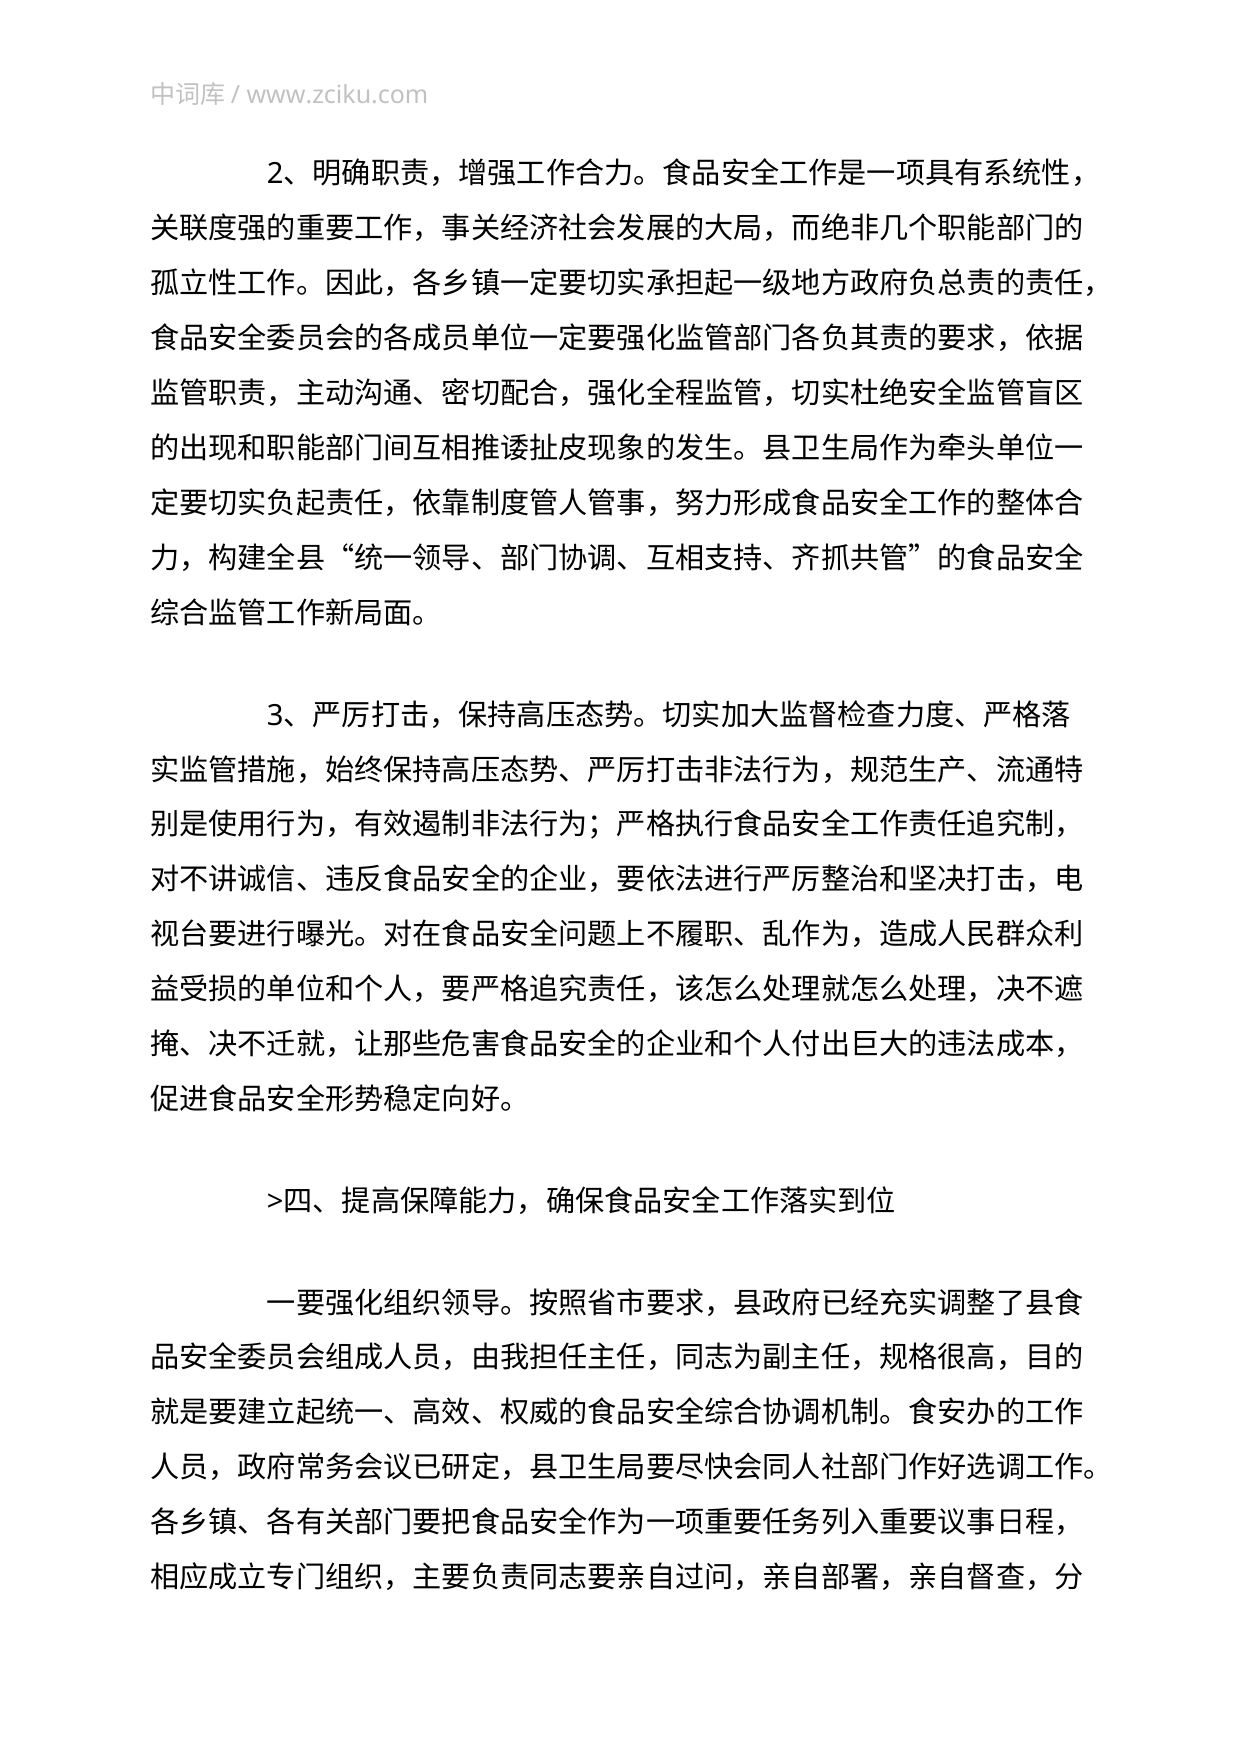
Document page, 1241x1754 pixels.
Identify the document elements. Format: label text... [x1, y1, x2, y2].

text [150, 1279, 1090, 1596]
text >四、提高保障能力，确保食品安全工作落实到位 [150, 1177, 1090, 1219]
text 3、严厉打击，保持高压态势。切实加大监督检查力度、严格落实监管措施，始终保持高压态势、严厉打击非法行为，规范生产、流通特别是使用行为，有效遏制非法行为；严格执行食品安全工作责任追究制，对不讲诚信、违反食品安全的企业，要依法进行严厉整治和坚决打击，电视台要进行曝光。对在食品安全问题上不履职、乱作为，造成人民群众利益受损的单位和个人，要严格追究责任，该怎么处理就怎么处理，决不遮掩、决不迁就，让那些危害食品安全的企业和个人付出巨大的违法成本，促进食品安全形势稳定向好。 [150, 691, 1090, 1118]
text 2、明确职责，增强工作合力。食品安全工作是一项具有系统性，关联度强的重要工作，事关经济社会发展的大局，而绝非几个职能部门的孤立性工作。因此，各乡镇一定要切实承担起一级地方政府负总责的责任，食品安全委员会的各成员单位一定要强化监管部门各负其责的要求，依据监管职责，主动沟通、密切配合，强化全程监管，切实杜绝安全监管盲区的出现和职能部门间互相推诿扯皮现象的发生。县卫生局作为牵头单位一定要切实负起责任，依靠制度管人管事，努力形成食品安全工作的整体合力，构建全县“统一领导、部门协调、互相支持、齐抓共管”的食品安全综合监管工作新局面。 [150, 150, 1090, 632]
